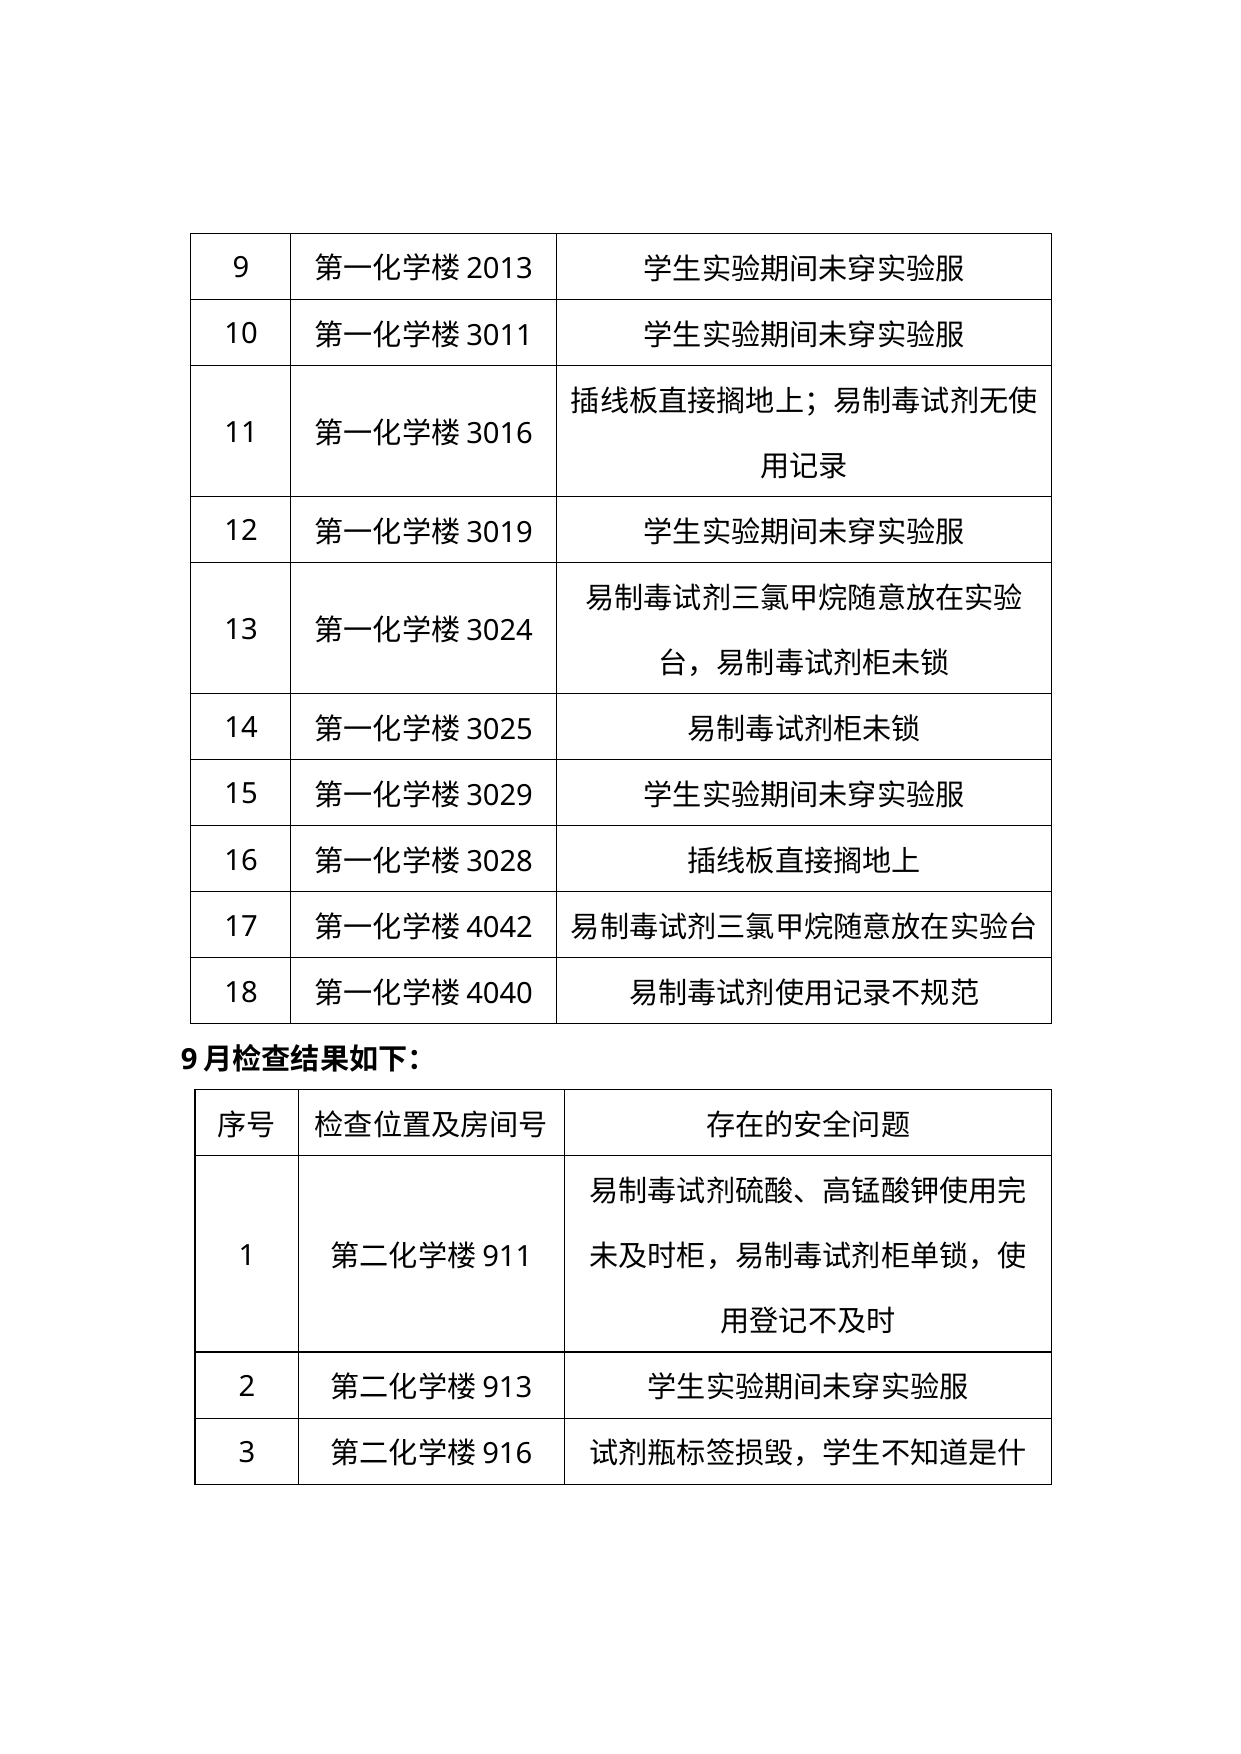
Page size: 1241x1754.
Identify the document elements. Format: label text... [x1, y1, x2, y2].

table_cell 第一化学楼3019 [291, 497, 556, 562]
table_cell 16 [191, 826, 290, 891]
table_header 检查位置及房间号 [299, 1090, 564, 1155]
table_cell 插线板直接搁地上；易制毒试剂无使用记录 [557, 366, 1051, 496]
table_cell 学生实验期间未穿实验服 [557, 760, 1051, 825]
table_cell 第一化学楼4042 [291, 892, 556, 957]
table_cell 第一化学楼3016 [291, 366, 556, 496]
table_cell 9 [191, 234, 290, 299]
table_cell 易制毒试剂使用记录不规范 [557, 958, 1051, 1023]
table_cell 11 [191, 366, 290, 496]
table_cell 17 [191, 892, 290, 957]
table_cell 插线板直接搁地上 [557, 826, 1051, 891]
table_cell 第一化学楼3029 [291, 760, 556, 825]
table_header 序号 [196, 1090, 298, 1155]
table_cell 15 [191, 760, 290, 825]
table_cell 第一化学楼2013 [291, 234, 556, 299]
table_cell 第一化学楼3011 [291, 300, 556, 365]
table_cell 易制毒试剂三氯甲烷随意放在实验台 [557, 892, 1051, 957]
table_cell 试剂瓶标签损毁，学生不知道是什么试剂 [565, 1419, 1051, 1483]
table_cell 学生实验期间未穿实验服 [557, 234, 1051, 299]
table_cell 第二化学楼913 [299, 1353, 564, 1417]
table_cell 第一化学楼3028 [291, 826, 556, 891]
table_cell 3 [196, 1419, 298, 1483]
text 9月检查结果如下： [165, 1024, 1087, 1089]
table_cell 第一化学楼4040 [291, 958, 556, 1023]
table_cell 14 [191, 694, 290, 759]
table_cell 12 [191, 497, 290, 562]
table_cell 2 [196, 1353, 298, 1417]
table_cell 1 [196, 1156, 298, 1351]
table_cell 学生实验期间未穿实验服 [557, 300, 1051, 365]
table_cell 13 [191, 563, 290, 693]
table_cell 易制毒试剂硫酸、高锰酸钾使用完未及时柜，易制毒试剂柜单锁，使用登记不及时 [565, 1156, 1051, 1351]
table_cell 易制毒试剂柜未锁 [557, 694, 1051, 759]
table_cell 第一化学楼3025 [291, 694, 556, 759]
table_cell 学生实验期间未穿实验服 [565, 1353, 1051, 1417]
table_header 存在的安全问题 [565, 1090, 1051, 1155]
table_cell 易制毒试剂三氯甲烷随意放在实验台，易制毒试剂柜未锁 [557, 563, 1051, 693]
table_cell 第二化学楼911 [299, 1156, 564, 1351]
table_cell 第二化学楼916 [299, 1419, 564, 1483]
table_cell 10 [191, 300, 290, 365]
table_cell 第一化学楼3024 [291, 563, 556, 693]
table_cell 18 [191, 958, 290, 1023]
table_cell 学生实验期间未穿实验服 [557, 497, 1051, 562]
